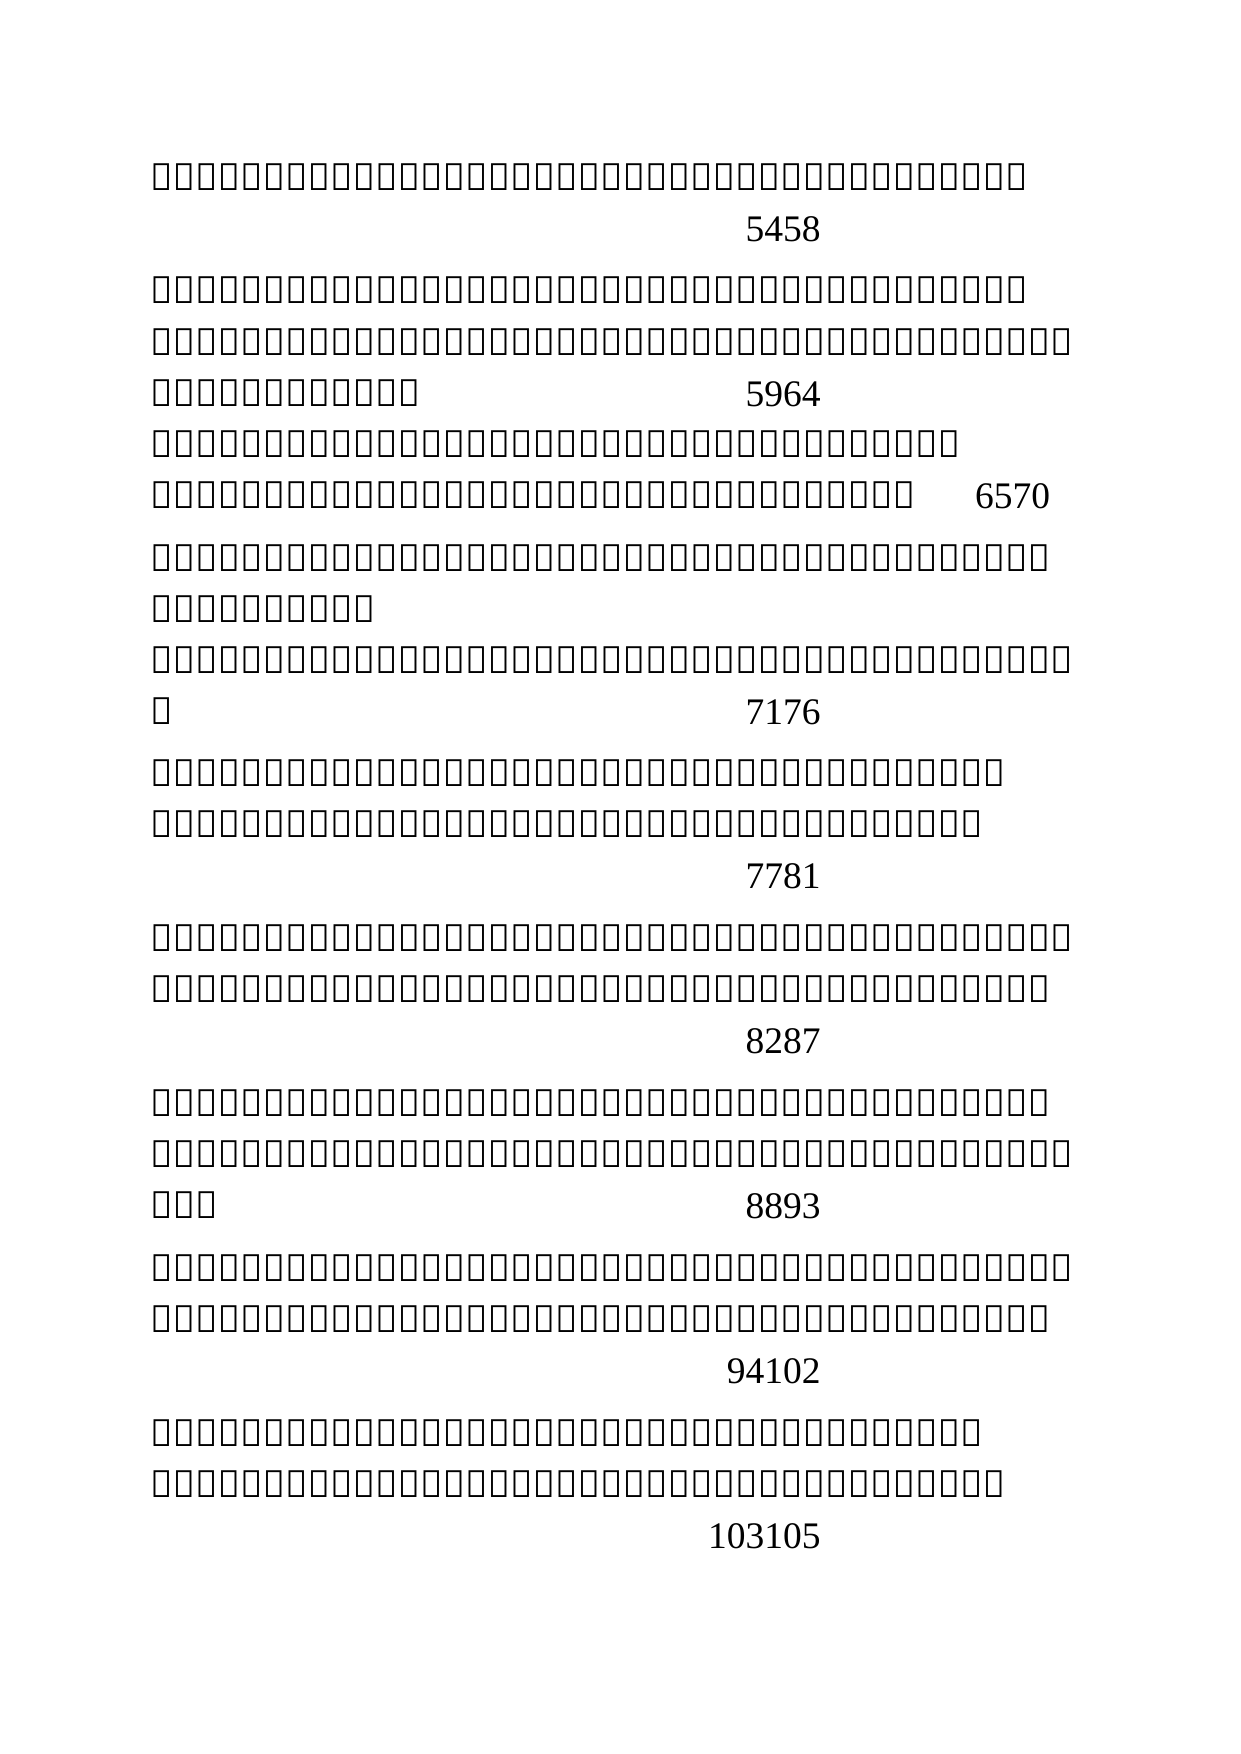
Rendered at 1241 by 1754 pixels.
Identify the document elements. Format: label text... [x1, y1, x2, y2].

text  [150, 747, 1090, 798]
text  [150, 1241, 1090, 1292]
text   [150, 468, 1090, 519]
text  [150, 1406, 1090, 1457]
text  [150, 531, 1090, 633]
text   [150, 1292, 1090, 1394]
text   [150, 798, 1090, 900]
text  [150, 912, 1090, 963]
text   [150, 963, 1090, 1065]
text   [150, 1128, 1090, 1230]
text   [150, 150, 1090, 252]
text  [150, 264, 1090, 315]
text   [150, 633, 1090, 735]
text   [150, 1457, 1090, 1559]
text  [150, 417, 1090, 468]
text  [150, 1077, 1090, 1128]
text   [150, 315, 1090, 417]
